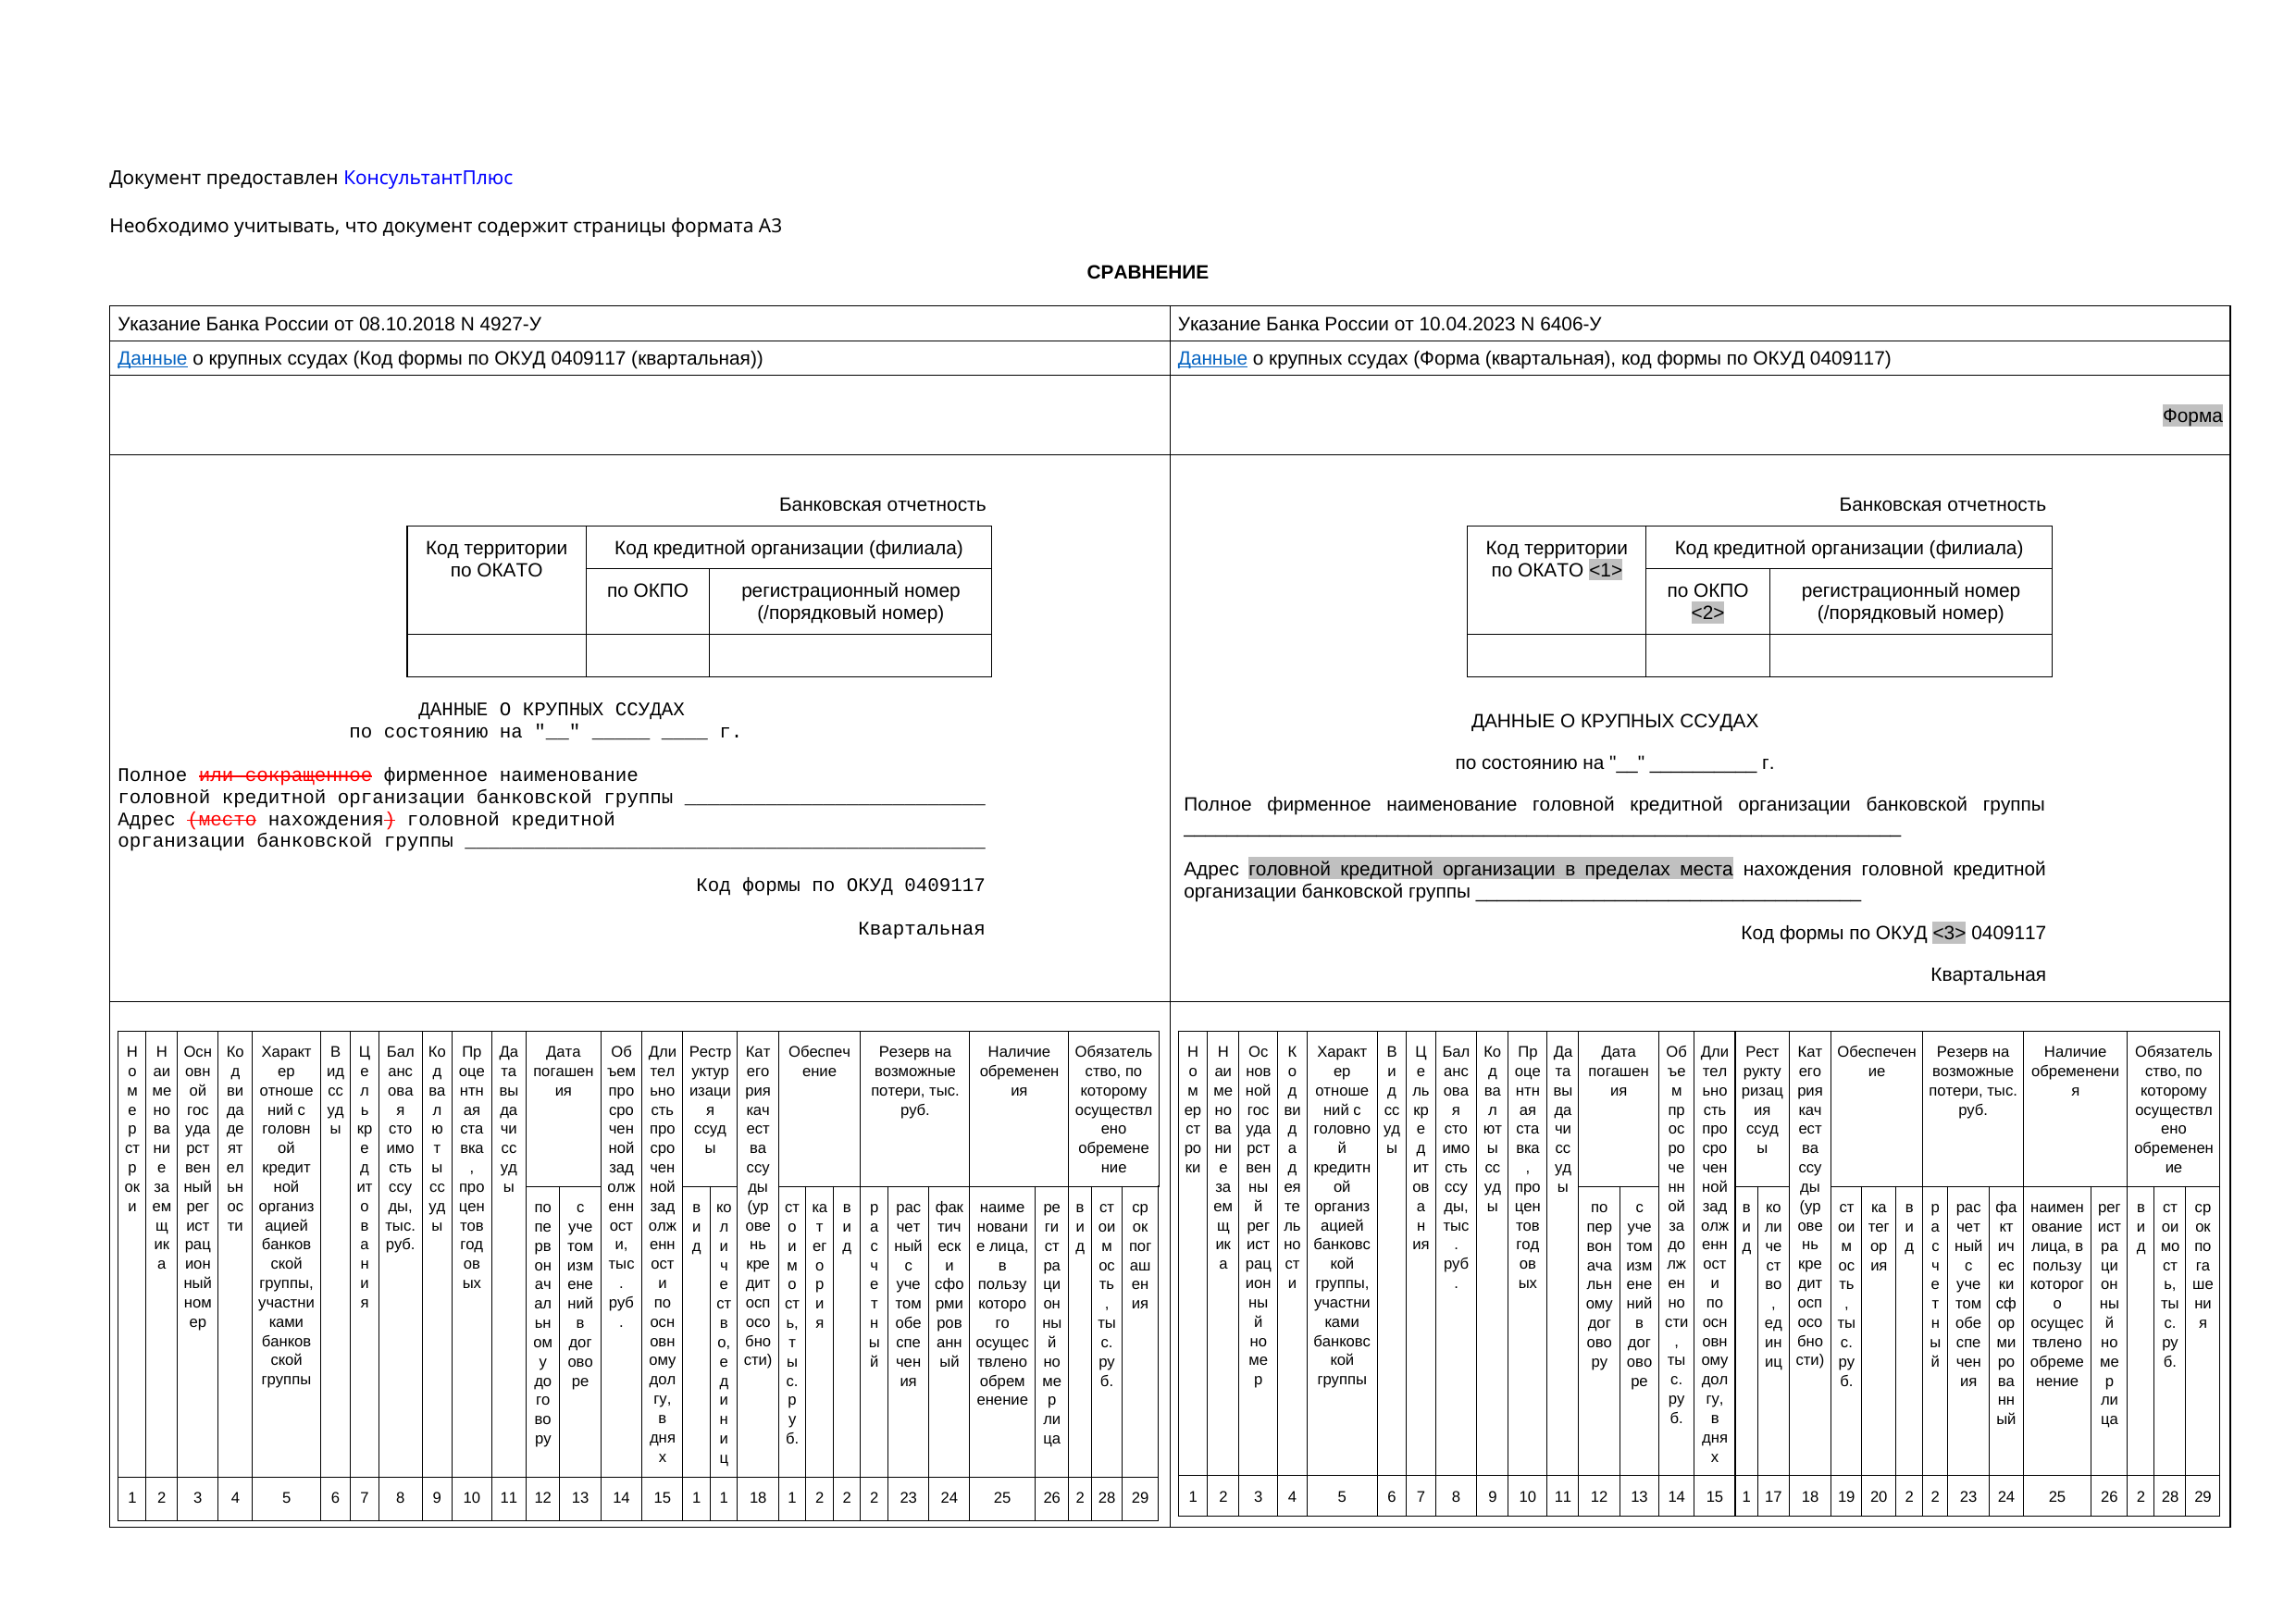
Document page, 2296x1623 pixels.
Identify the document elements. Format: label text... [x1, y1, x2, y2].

table_cell ДАННЫЕ О КРУПНЫХ ССУДАХ по состоянию на "__" _____ ____ г. Полное или сокращенное фирменное наименование головной кредитной организации банковской группы __________________________ Адрес (место нахождения) головной кредитной организации банковской группы _____________________________________________ Код формы по ОКУД 0409117 Квартальная [110, 455, 1170, 1001]
table_cell [1171, 1002, 2229, 1527]
table_cell [110, 1002, 1170, 1527]
text Документ предоставлен КонсультантПлюс [109, 164, 2186, 212]
table_cell [110, 376, 1170, 454]
table_cell [1171, 455, 2229, 1001]
text СРАВНЕНИЕ [109, 261, 2186, 283]
table_header Указание Банка России от 08.10.2018 N 4927-У [110, 306, 1170, 341]
table_cell Данные о крупных ссудах (Код формы по ОКУД 0409117 (квартальная)) [110, 341, 1170, 375]
table_cell Данные о крупных ссудах (Форма (квартальная), код формы по ОКУД 0409117) [1171, 341, 2229, 375]
text Необходимо учитывать, что документ содержит страницы формата А3 [109, 212, 2186, 239]
table_cell Форма [1171, 376, 2229, 454]
table_header Указание Банка России от 10.04.2023 N 6406-У [1171, 306, 2229, 341]
